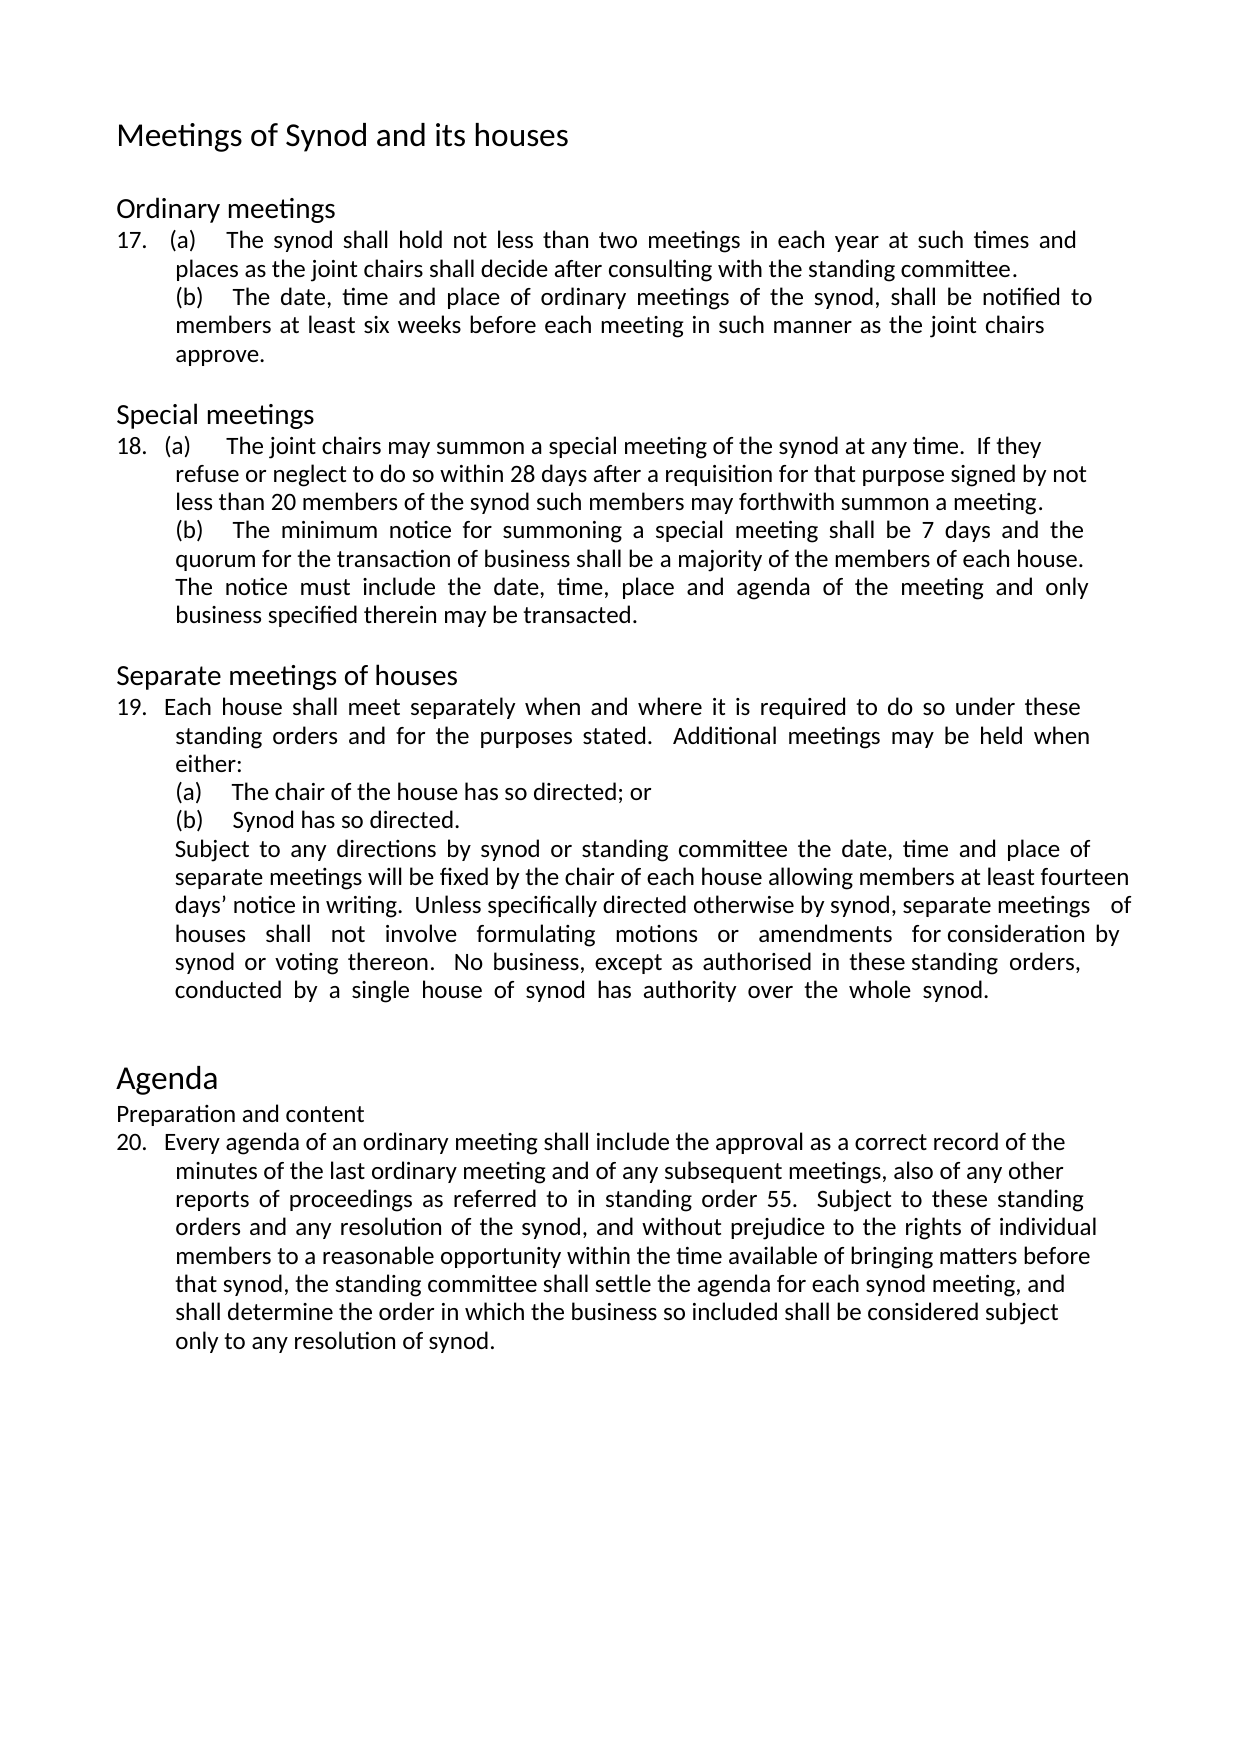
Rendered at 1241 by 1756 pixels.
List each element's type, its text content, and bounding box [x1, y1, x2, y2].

text 20. Every agenda of an ordinary meeting shall include the approval as a correct record of the minutes of the last ordinary meeting and of any subsequent meetings, also of any other reports of proceedings as referred to in standing order 55. Subject to these standing orders and any resolution of the synod, and without prejudice to the rights of individual members to a reasonable opportunity within the time available of bringing matters before that synod, the standing committee shall settle the agenda for each synod meeting, and shall determine the order in which the business so included shall be considered subject only to any resolution of synod. [116, 1128, 1136, 1355]
text Agenda [52, 1057, 1188, 1098]
text (b) The minimum notice for summoning a special meeting shall be 7 days and the quorum for the transaction of business shall be a majority of the members of each house. The notice must include the date, time, place and agenda of the meeting and only business specified therein may be transacted. [175, 516, 1142, 629]
text Ordinary meetings [52, 190, 1188, 226]
text Separate meetings of houses [52, 657, 1188, 693]
text Subject to any directions by synod or standing committee the date, time and place of separate meetings will be fixed by the chair of each house allowing members at least fourteen days’ notice in writing. Unless specifically directed otherwise by synod, separate meetings of houses shall not involve formulating motions or amendments for consideration by synod or voting thereon. No business, except as authorised in these standing orders, conducted by a single house of synod has authority over the whole synod. [174, 834, 1136, 1004]
text Preparation and content [52, 1098, 1188, 1128]
text Meetings of Synod and its houses [52, 114, 1188, 155]
text 19. Each house shall meet separately when and where it is required to do so under these standing orders and for the purposes stated. Additional meetings may be held when either: [116, 693, 1136, 778]
text Special meetings [52, 396, 1188, 432]
text 17. (a) The synod shall hold not less than two meetings in each year at such times and places as the joint chairs shall decide after consulting with the standing committee. [116, 226, 1136, 283]
text 18. (a) The joint chairs may summon a special meeting of the synod at any time. If they refuse or neglect to do so within 28 days after a requisition for that purpose signed by not less than 20 members of the synod such members may forthwith summon a meeting. [116, 432, 1142, 516]
text (b) The date, time and place of ordinary meetings of the synod, shall be notified to members at least six weeks before each meeting in such manner as the joint chairs approve. [175, 283, 1136, 368]
text (a) The chair of the house has so directed; or (b) Synod has so directed. [175, 778, 1136, 834]
